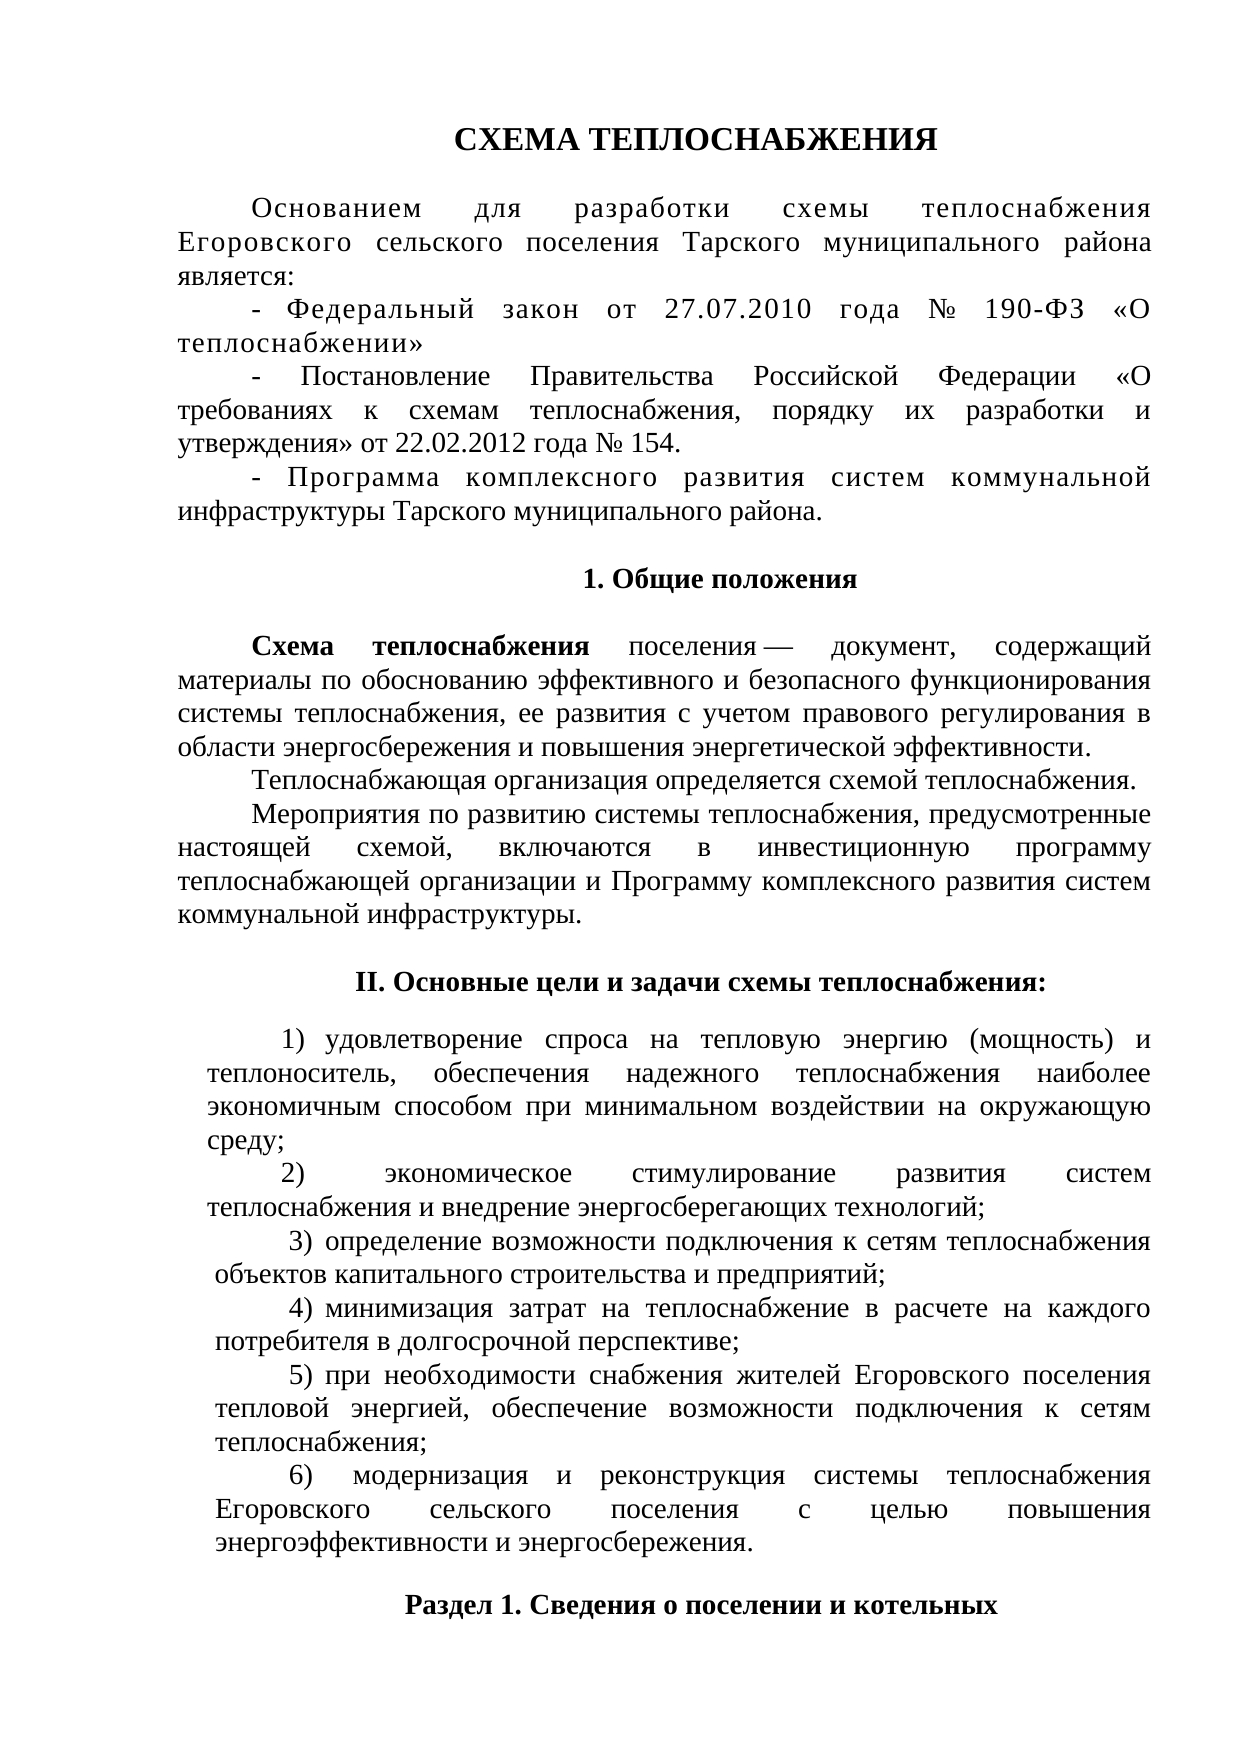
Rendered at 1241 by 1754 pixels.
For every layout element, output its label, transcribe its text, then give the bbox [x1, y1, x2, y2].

list удовлетворение спроса на тепловую энергию (мощность) и теплоноситель, обеспечения надежного теплоснабжения наиболее экономичным способом при минимальном воздействии на окружающую среду; [207, 1021, 1152, 1156]
list экономическое стимулирование развития систем теплоснабжения и внедрение энергосберегающих технологий; [207, 1156, 1152, 1223]
list определение возможности подключения к сетям теплоснабжения объектов капитального строительства и предприятий; [214, 1223, 1152, 1290]
text Основанием для разработки схемы теплоснабжения Егоровского сельского поселения Тарского муниципального района является: [177, 191, 1152, 292]
list при необходимости снабжения жителей Егоровского поселения тепловой энергией, обеспечение возможности подключения к сетям теплоснабжения; [215, 1357, 1152, 1457]
list модернизация и реконструкция системы теплоснабжения Егоровского сельского поселения с целью повышения энергоэффективности и энергосбережения. [215, 1457, 1152, 1558]
text СХЕМА ТЕПЛОСНАБЖЕНИЯ [177, 119, 1141, 157]
text 1. Общие положения [215, 561, 1152, 595]
list минимизация затрат на теплоснабжение в расчете на каждого потребителя в долгосрочной перспективе; [215, 1290, 1152, 1357]
text Теплоснабжающая организация определяется схемой теплоснабжения. [177, 762, 1152, 796]
text - Постановление Правительства Российской Федерации «О требованиях к схемам теплоснабжения, порядку их разработки и утверждения» от 22.02.2012 года № 154. [177, 359, 1152, 459]
text II. Основные цели и задачи схемы теплоснабжения: [177, 964, 1152, 997]
text - Программа комплексного развития систем коммунальной инфраструктуры Тарского муниципального района. [177, 459, 1152, 527]
text Схема теплоснабжения поселения — документ, содержащий материалы по обоснованию эффективного и безопасного функционирования системы теплоснабжения, ее развития с учетом правового регулирования в области энергосбережения и повышения энергетической эффективности. [177, 628, 1152, 762]
text Мероприятия по развитию системы теплоснабжения, предусмотренные настоящей схемой, включаются в инвестиционную программу теплоснабжающей организации и Программу комплексного развития систем коммунальной инфраструктуры. [177, 796, 1152, 930]
text Раздел 1. Сведения о поселении и котельных [177, 1587, 1152, 1621]
text - Федеральный закон от 27.07.2010 года № 190-ФЗ «О теплоснабжении» [177, 292, 1152, 359]
